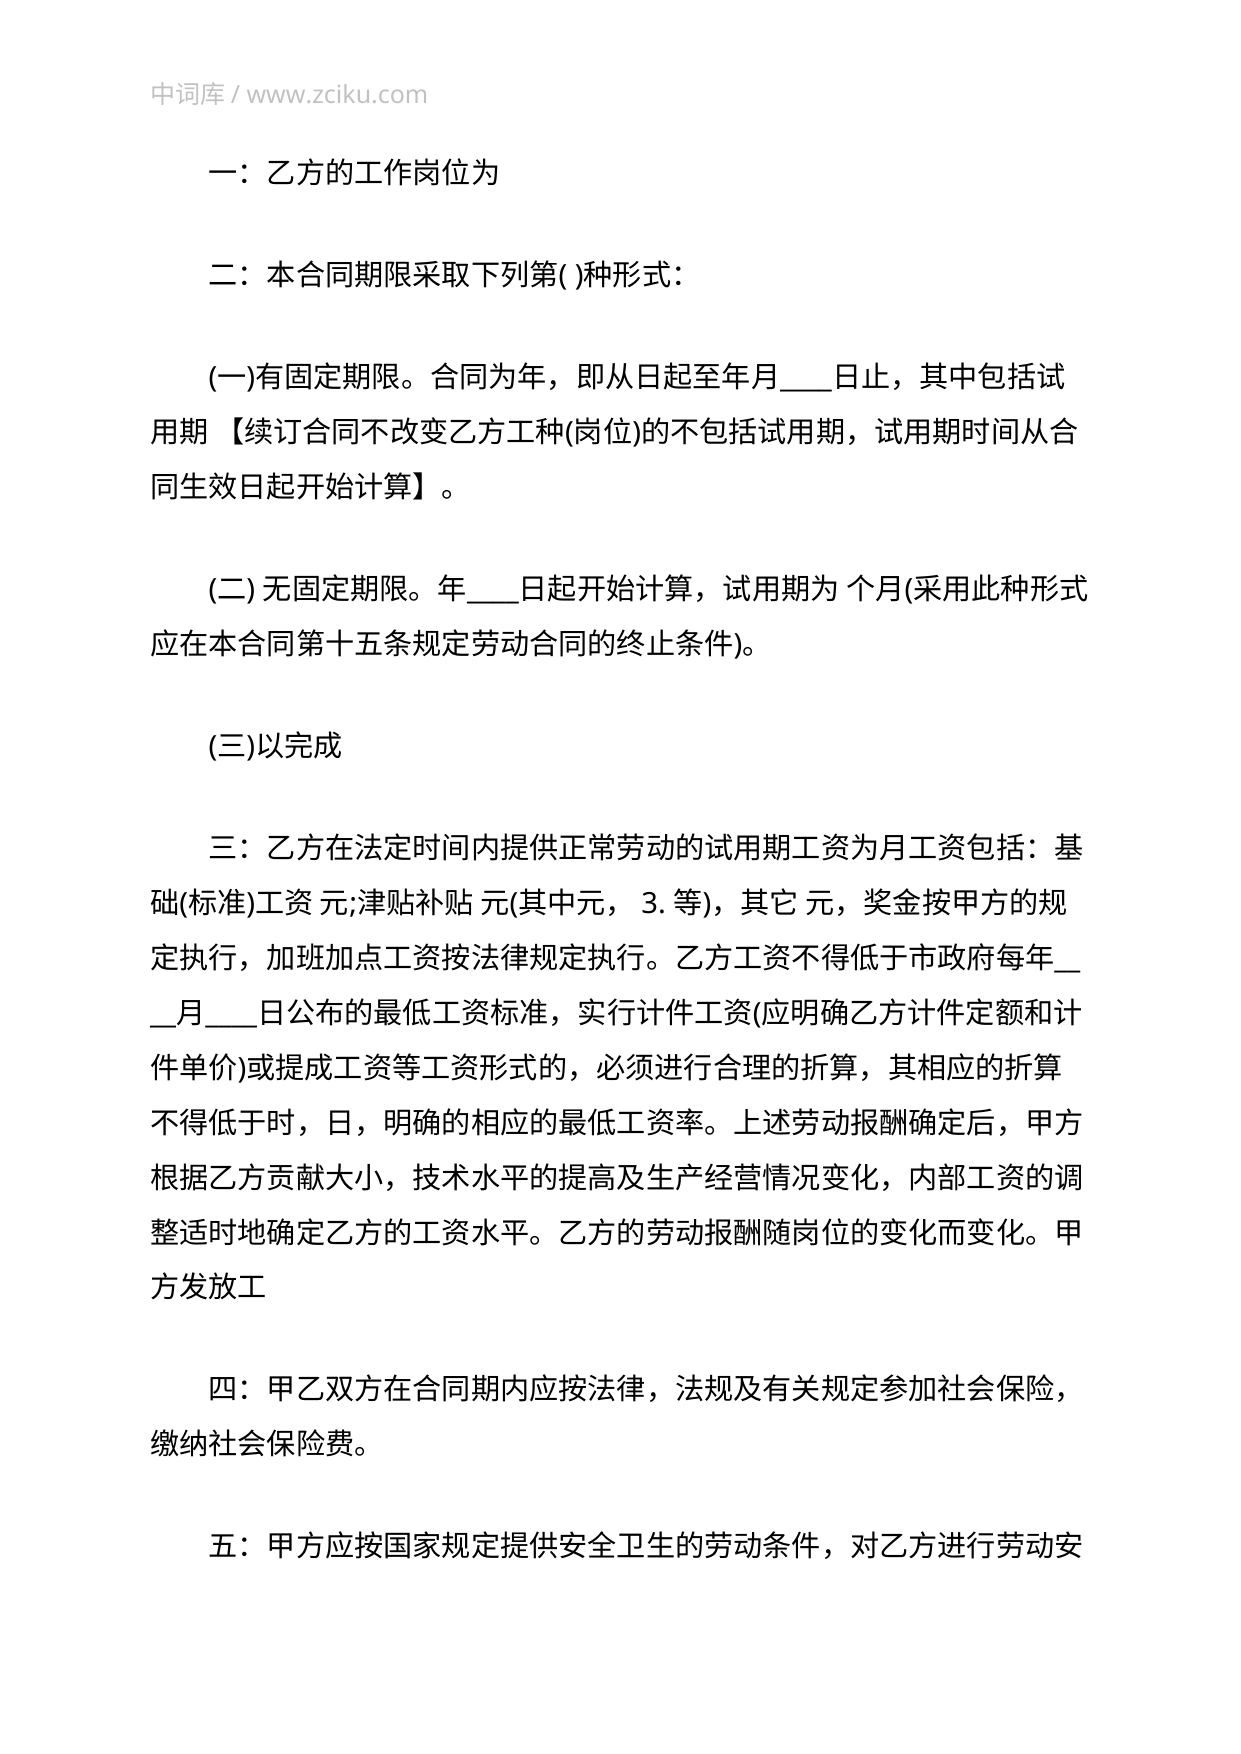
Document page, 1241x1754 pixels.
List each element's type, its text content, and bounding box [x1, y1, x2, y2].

text 三：乙方在法定时间内提供正常劳动的试用期工资为月工资包括：基础(标准)工资 元;津贴补贴 元(其中元， 3. 等)，其它 元，奖金按甲方的规定执行，加班加点工资按法律规定执行。乙方工资不得低于市政府每年____月____日公布的最低工资标准，实行计件工资(应明确乙方计件定额和计件单价)或提成工资等工资形式的，必须进行合理的折算，其相应的折算不得低于时，日，明确的相应的最低工资率。上述劳动报酬确定后，甲方根据乙方贡献大小，技术水平的提高及生产经营情况变化，内部工资的调整适时地确定乙方的工资水平。乙方的劳动报酬随岗位的变化而变化。甲方发放工 [150, 824, 1090, 1306]
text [150, 1522, 1090, 1565]
text (一)有固定期限。合同为年，即从日起至年月____日止，其中包括试用期 【续订合同不改变乙方工种(岗位)的不包括试用期，试用期时间从合同生效日起开始计算】。 [150, 354, 1090, 506]
text (二) 无固定期限。年____日起开始计算，试用期为 个月(采用此种形式应在本合同第十五条规定劳动合同的终止条件)。 [150, 566, 1090, 663]
text (三)以完成 [150, 722, 1090, 765]
text 一：乙方的工作岗位为 [150, 150, 1090, 192]
text 二：本合同期限采取下列第( )种形式： [150, 252, 1090, 294]
text 四：甲乙双方在合同期内应按法律，法规及有关规定参加社会保险，缴纳社会保险费。 [150, 1366, 1090, 1463]
